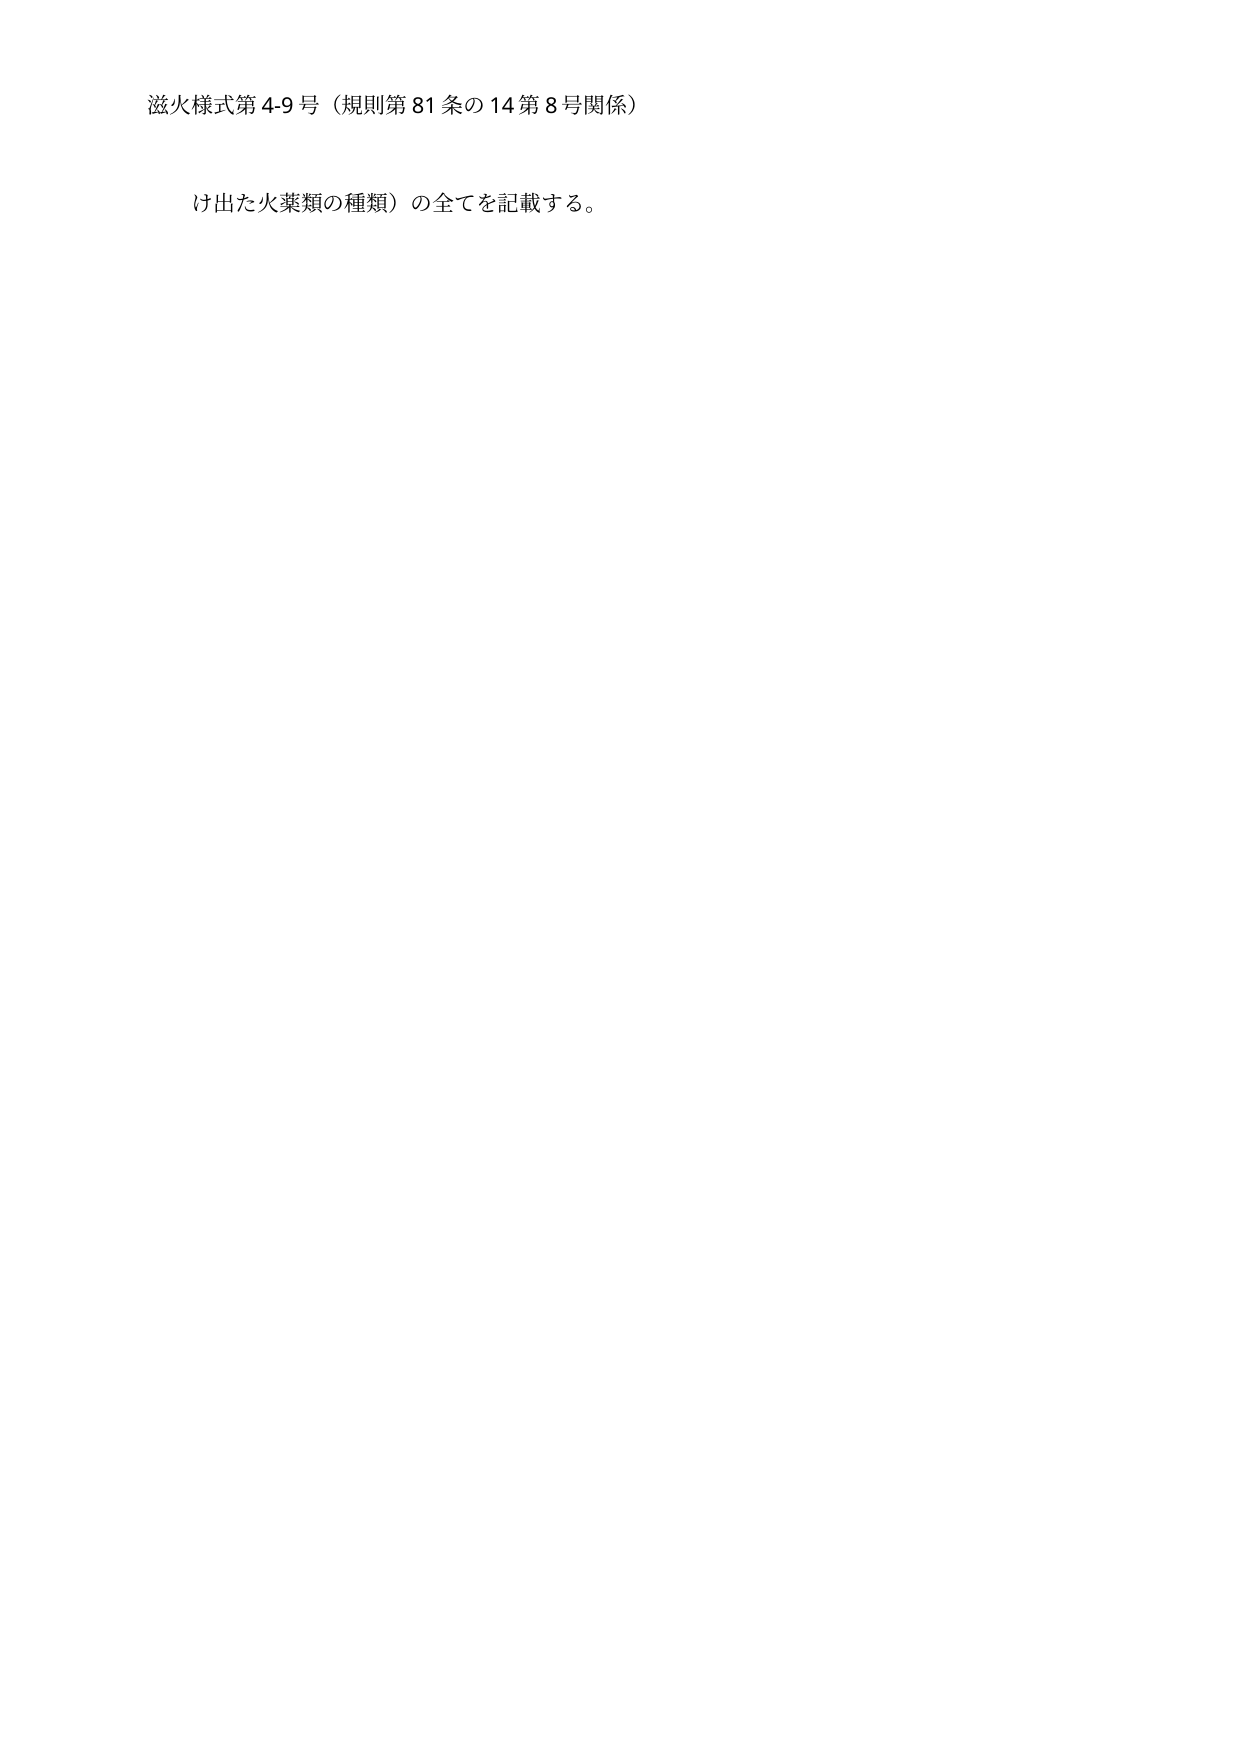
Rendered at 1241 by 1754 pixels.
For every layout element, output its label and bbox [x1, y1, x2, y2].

text [148, 183, 1092, 221]
